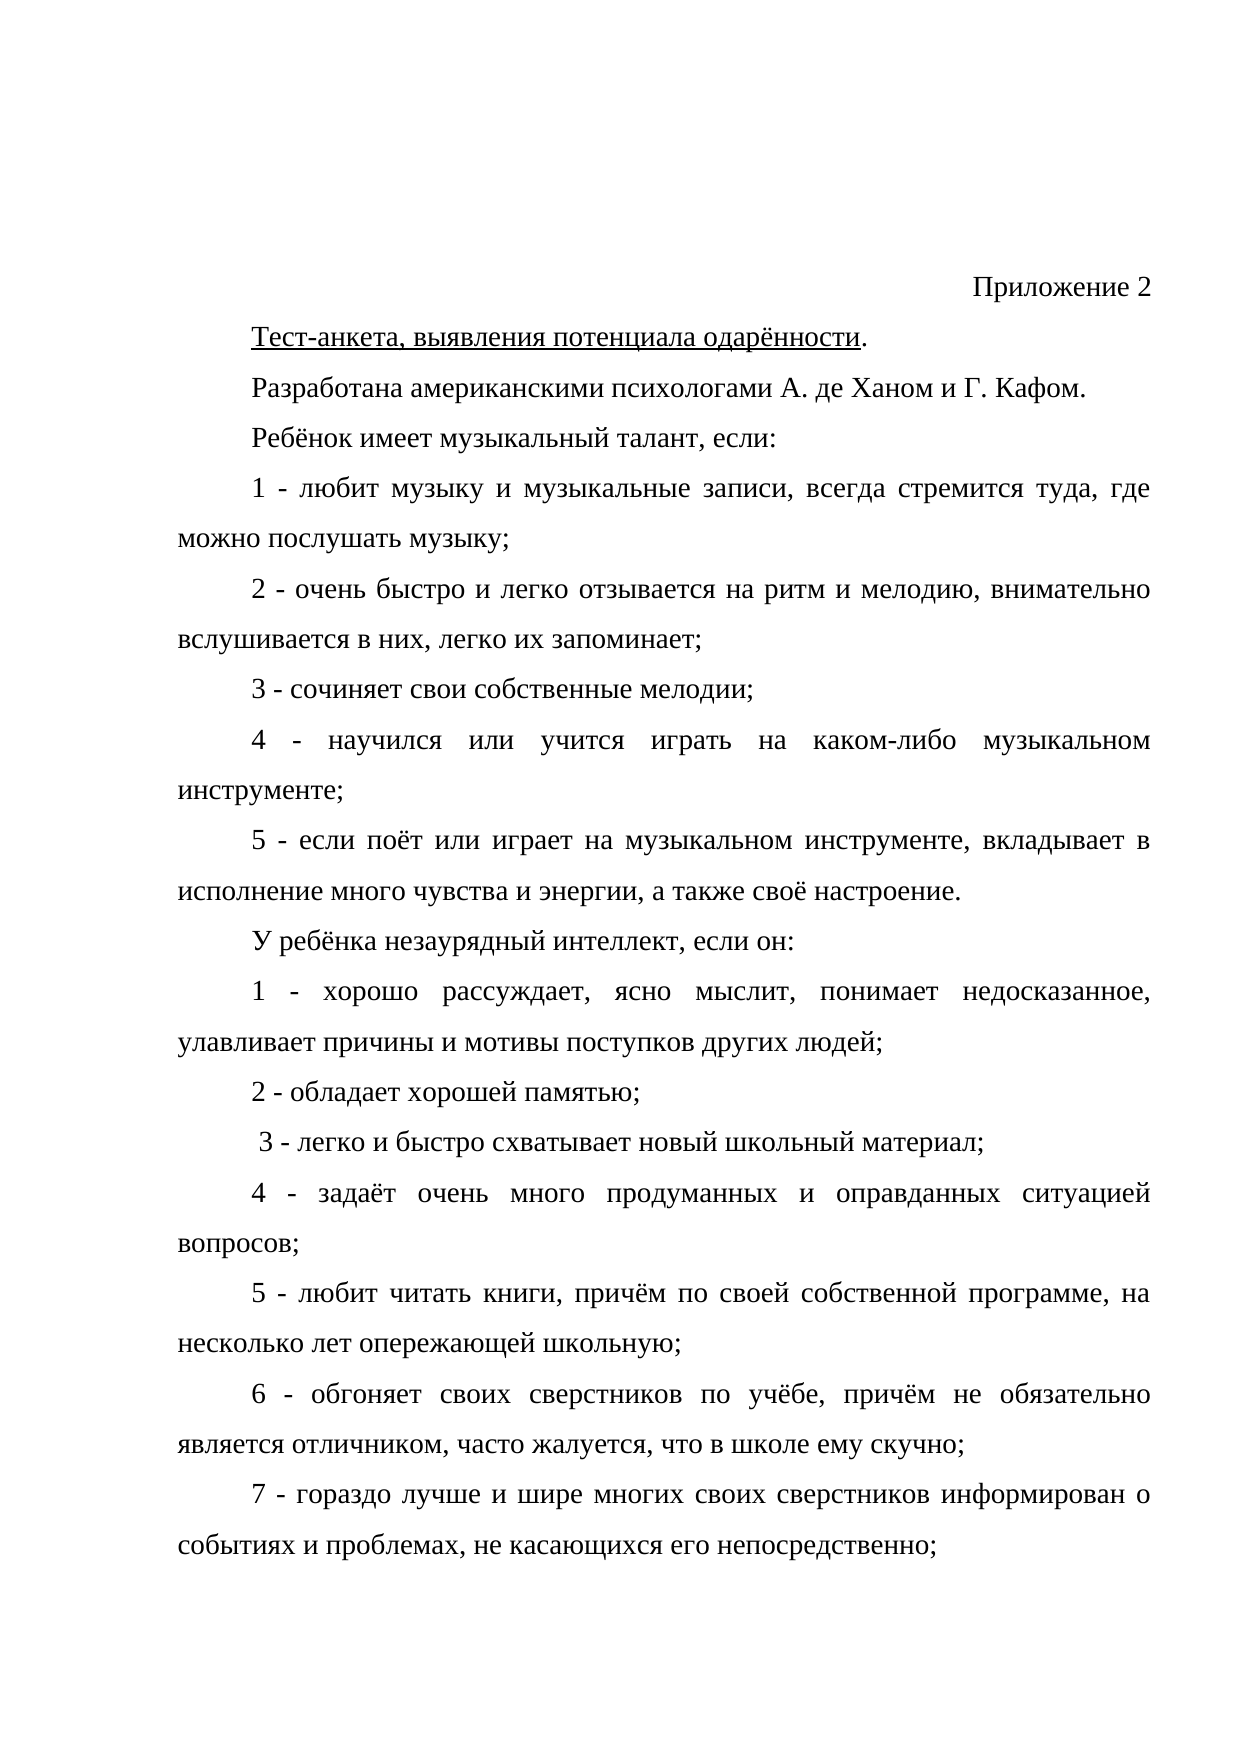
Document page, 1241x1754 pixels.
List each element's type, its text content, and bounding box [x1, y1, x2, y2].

text 3 - легко и быстро схватывает новый школьный материал; [177, 1124, 1152, 1158]
text 4 - задаёт очень много продуманных и оправданных ситуацией вопросов; [177, 1175, 1152, 1258]
text 2 - очень быстро и легко отзывается на ритм и мелодию, внимательно вслушивается в них, легко их запоминает; [177, 571, 1152, 655]
text Ребёнок имеет музыкальный талант, если: [177, 420, 1152, 453]
text 5 - любит читать книги, причём по своей собственной программе, на несколько лет опережающей школьную; [177, 1275, 1152, 1359]
text Разработана американскими психологами А. де Ханом и Г. Кафом. [177, 370, 1152, 403]
text 6 - обгоняет своих сверстников по учёбе, причём не обязательно является отличником, часто жалуется, что в школе ему скучно; [177, 1376, 1152, 1460]
text 1 - любит музыку и музыкальные записи, всегда стремится туда, где можно послушать музыку; [177, 470, 1152, 554]
text Приложение 2 [177, 269, 1152, 303]
text 3 - сочиняет свои собственные мелодии; [177, 672, 1152, 705]
text 4 - научился или учится играть на каком-либо музыкальном инструменте; [177, 722, 1152, 806]
text Тест-анкета, выявления потенциала одарённости. [177, 319, 1152, 353]
text 1 - хорошо рассуждает, ясно мыслит, понимает недосказанное, улавливает причины и мотивы поступков других людей; [177, 973, 1152, 1057]
text У ребёнка незаурядный интеллект, если он: [177, 923, 1152, 957]
text 5 - если поёт или играет на музыкальном инструменте, вкладывает в исполнение много чувства и энергии, а также своё настроение. [177, 822, 1152, 906]
text 7 - гораздо лучше и шире многих своих сверстников информирован о событиях и проблемах, не касающихся его непосредственно; [177, 1477, 1152, 1560]
text 2 - обладает хорошей памятью; [177, 1074, 1152, 1108]
